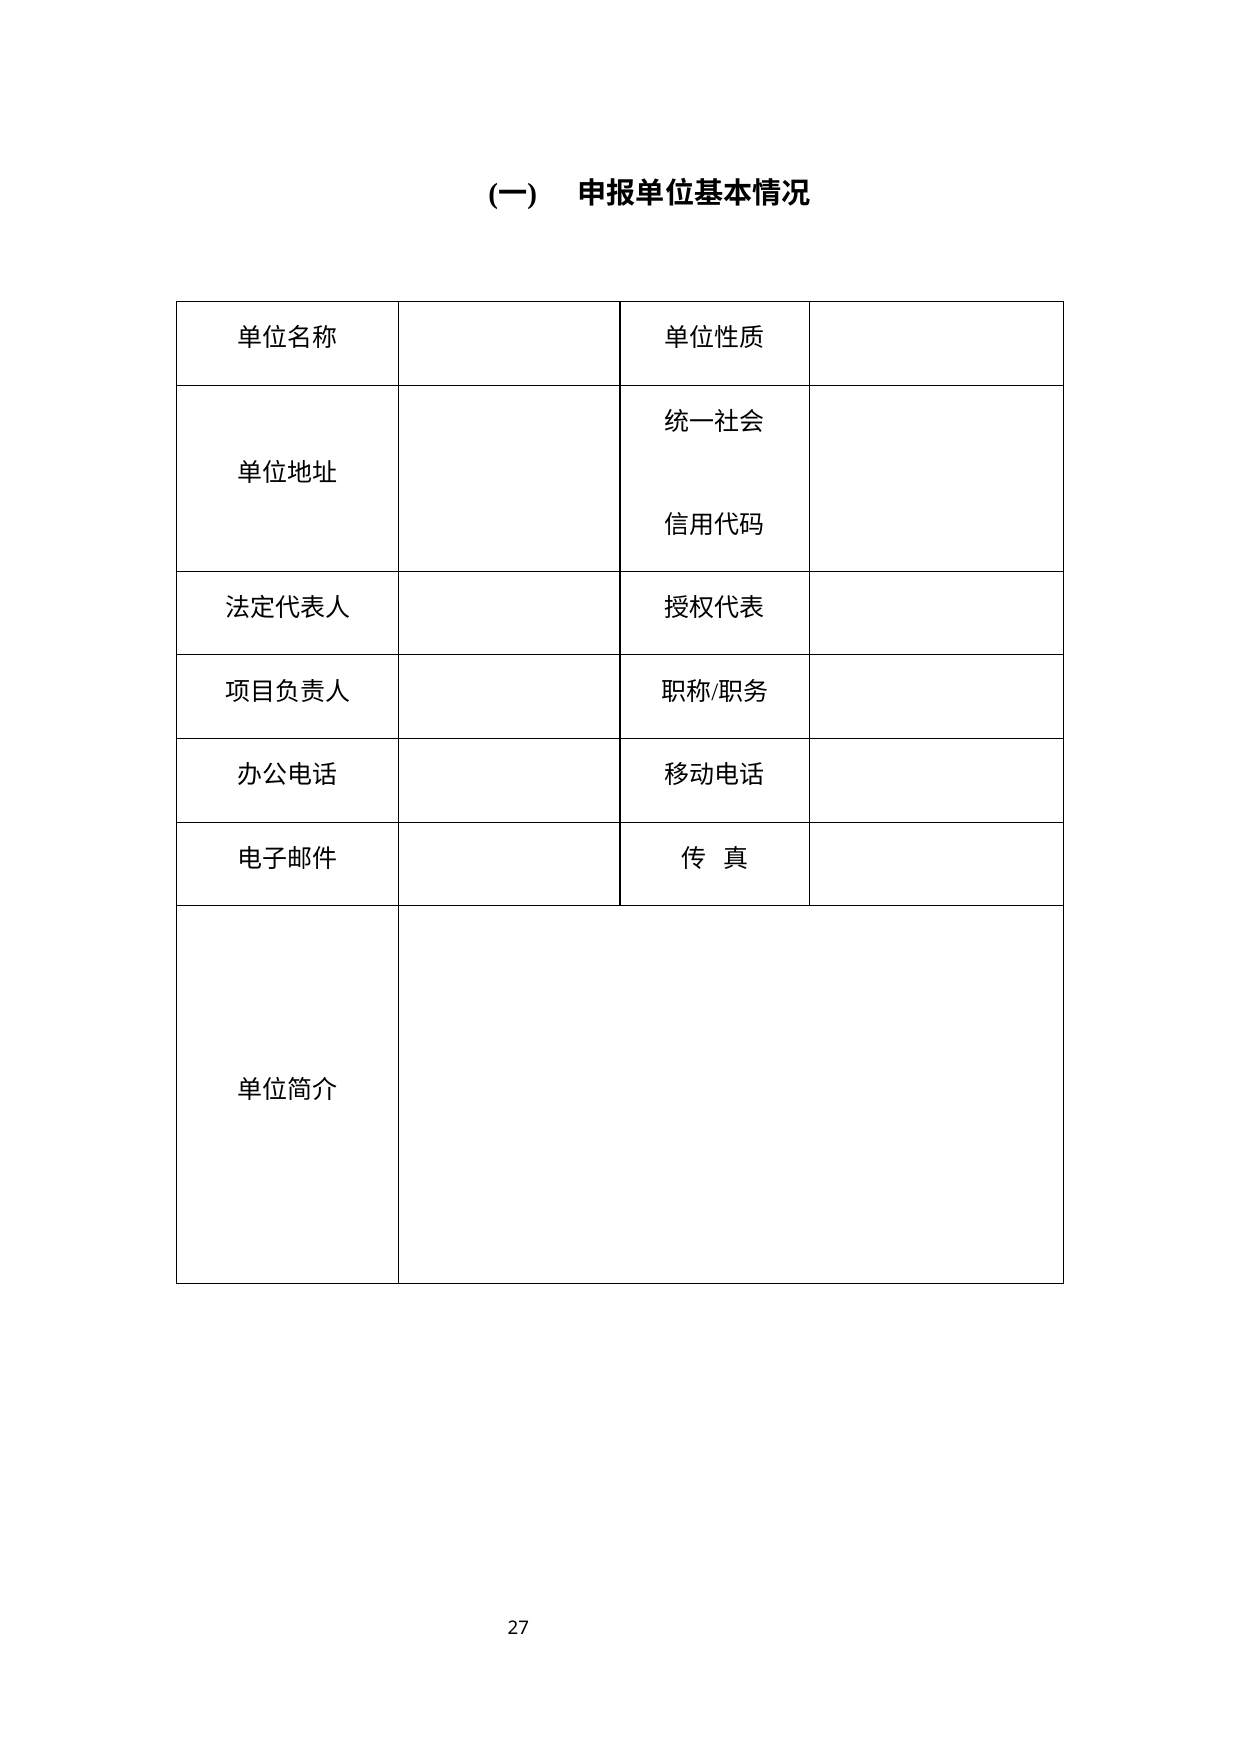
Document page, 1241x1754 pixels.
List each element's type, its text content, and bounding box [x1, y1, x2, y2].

list 申报单位基本情况 [246, 157, 1052, 225]
table_cell [399, 655, 619, 738]
table_cell 法定代表人 [177, 572, 398, 654]
table_cell [399, 386, 619, 571]
table_cell 统一社会 信用代码 [621, 386, 809, 571]
table_cell 项目负责人 [177, 655, 398, 738]
table_cell 单位地址 [177, 386, 398, 571]
table_cell [810, 823, 1063, 905]
table_header [399, 302, 619, 384]
table_cell [810, 386, 1063, 571]
table_cell 办公电话 [177, 739, 398, 822]
table_header [810, 302, 1063, 384]
table_cell 传 真 [621, 823, 809, 905]
table_cell [810, 655, 1063, 738]
table_cell 电子邮件 [177, 823, 398, 905]
table_cell 职称/职务 [621, 655, 809, 738]
table_cell [810, 572, 1063, 654]
table_header 单位名称 [177, 302, 398, 384]
table_cell [399, 906, 1063, 1283]
table_cell [399, 823, 619, 905]
table_header 单位性质 [621, 302, 809, 384]
table_cell [399, 739, 619, 822]
table_cell [399, 572, 619, 654]
table_cell [810, 739, 1063, 822]
table_cell 单位简介 [177, 906, 398, 1283]
table_cell 移动电话 [621, 739, 809, 822]
table_cell 授权代表 [621, 572, 809, 654]
